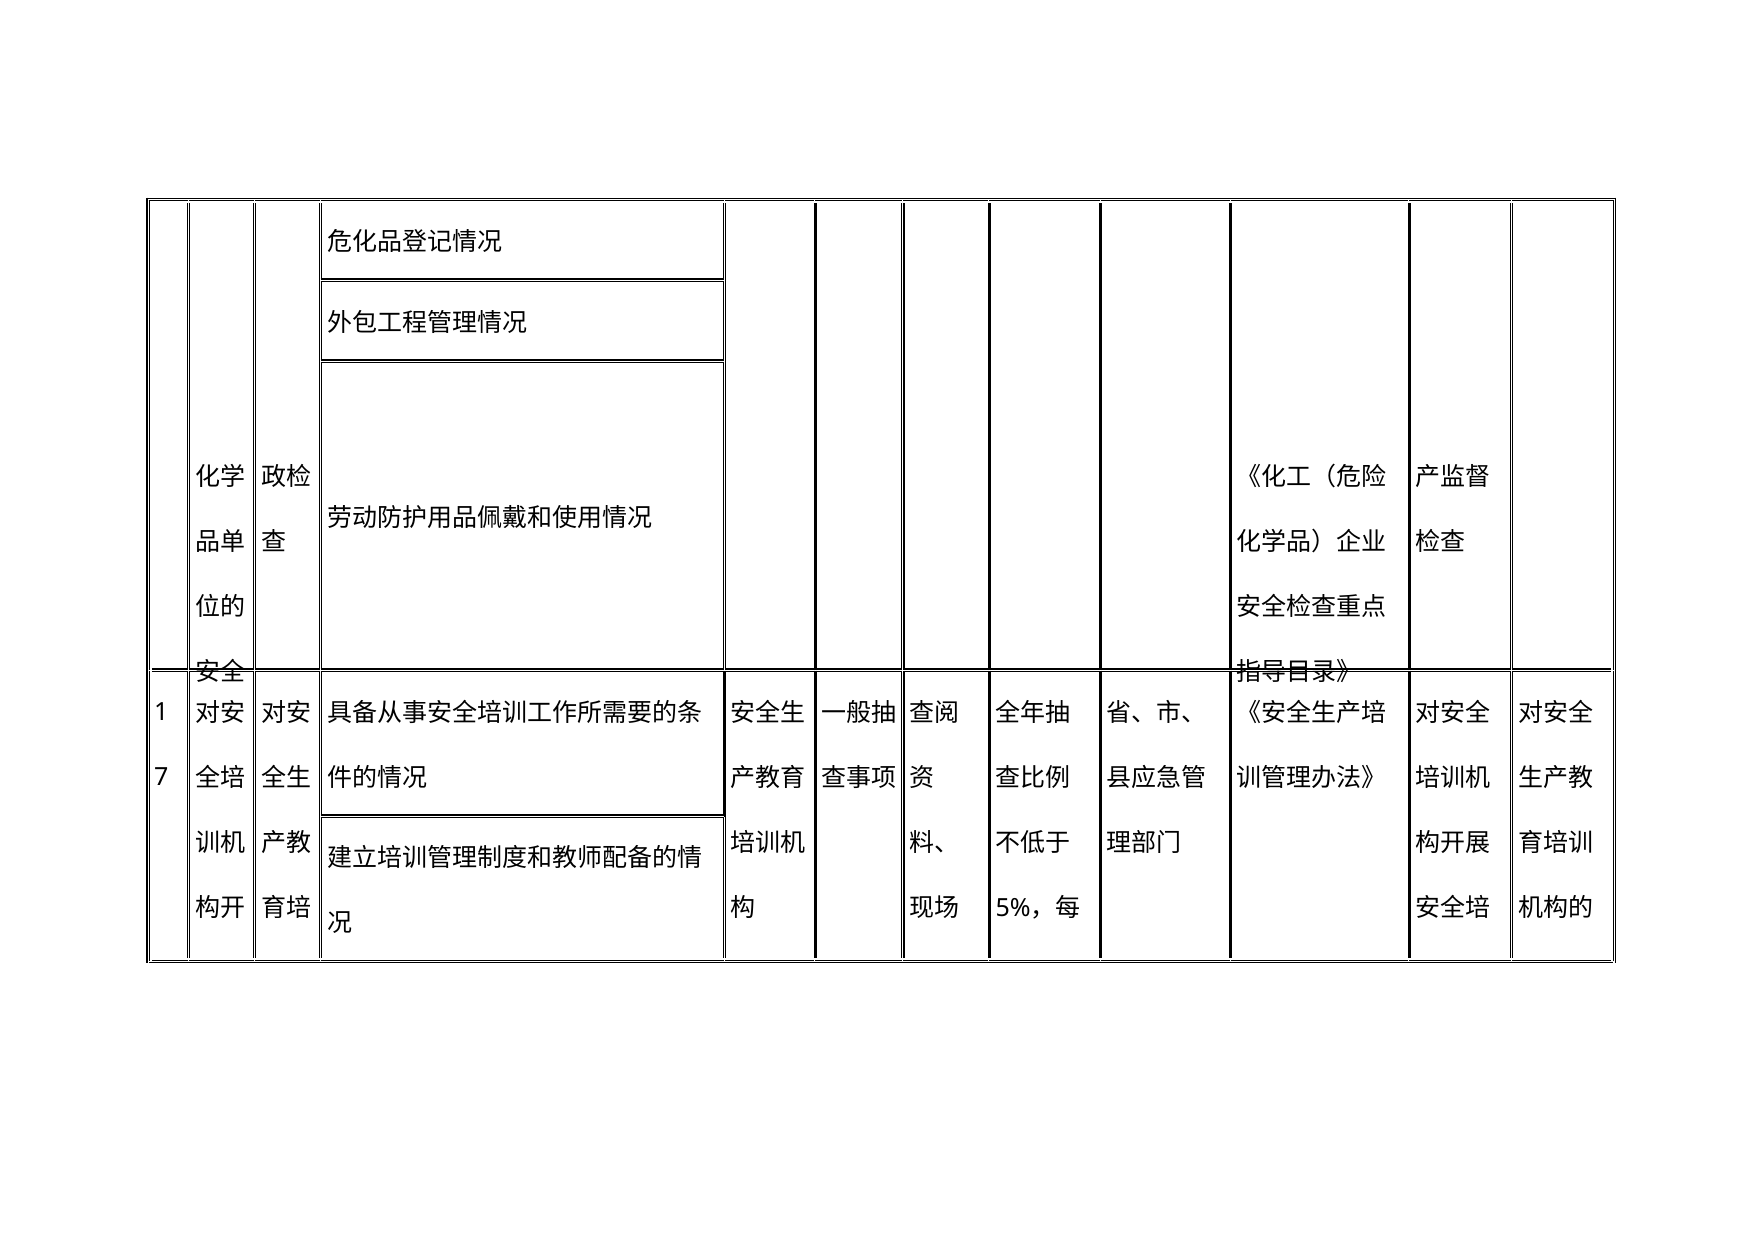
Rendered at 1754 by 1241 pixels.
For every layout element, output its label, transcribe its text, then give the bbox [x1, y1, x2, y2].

table_cell 危化品登记情况 [321, 201, 724, 278]
table_cell 一般抽查事项 [815, 668, 903, 960]
table_cell 外包工程管理情况 [322, 282, 723, 359]
table_cell 对安全生产教育培训机构的开展安全培训活动情况的行政检查 [255, 672, 321, 960]
table_cell 查阅资料、现场检查 [903, 672, 989, 960]
table_cell 对安全培训机构开展安全培训活动情况的监督检查 [1409, 672, 1512, 960]
table_cell 17 [150, 668, 188, 960]
table_cell 全年抽查比例不低于5%，每年1次 [989, 672, 1100, 960]
table_cell 省、市、县应急管理部门 [1100, 672, 1230, 960]
table_cell 对安全培训机构开展安全培训活动情况的监督检查 [189, 672, 254, 960]
table_cell 安全生产教育培训机构 [724, 672, 815, 960]
table_cell 对安全生产教育培训机构的开展安全培训活动情况的行政检查 [1512, 668, 1613, 960]
table_cell 劳动防护用品佩戴和使用情况 [322, 363, 723, 668]
table_cell 具备从事安全培训工作所需要的条件的情况 [322, 672, 723, 814]
table_cell 建立培训管理制度和教师配备的情况 [321, 818, 724, 960]
table_cell 《安全生产培训管理办法》 [1230, 672, 1409, 960]
